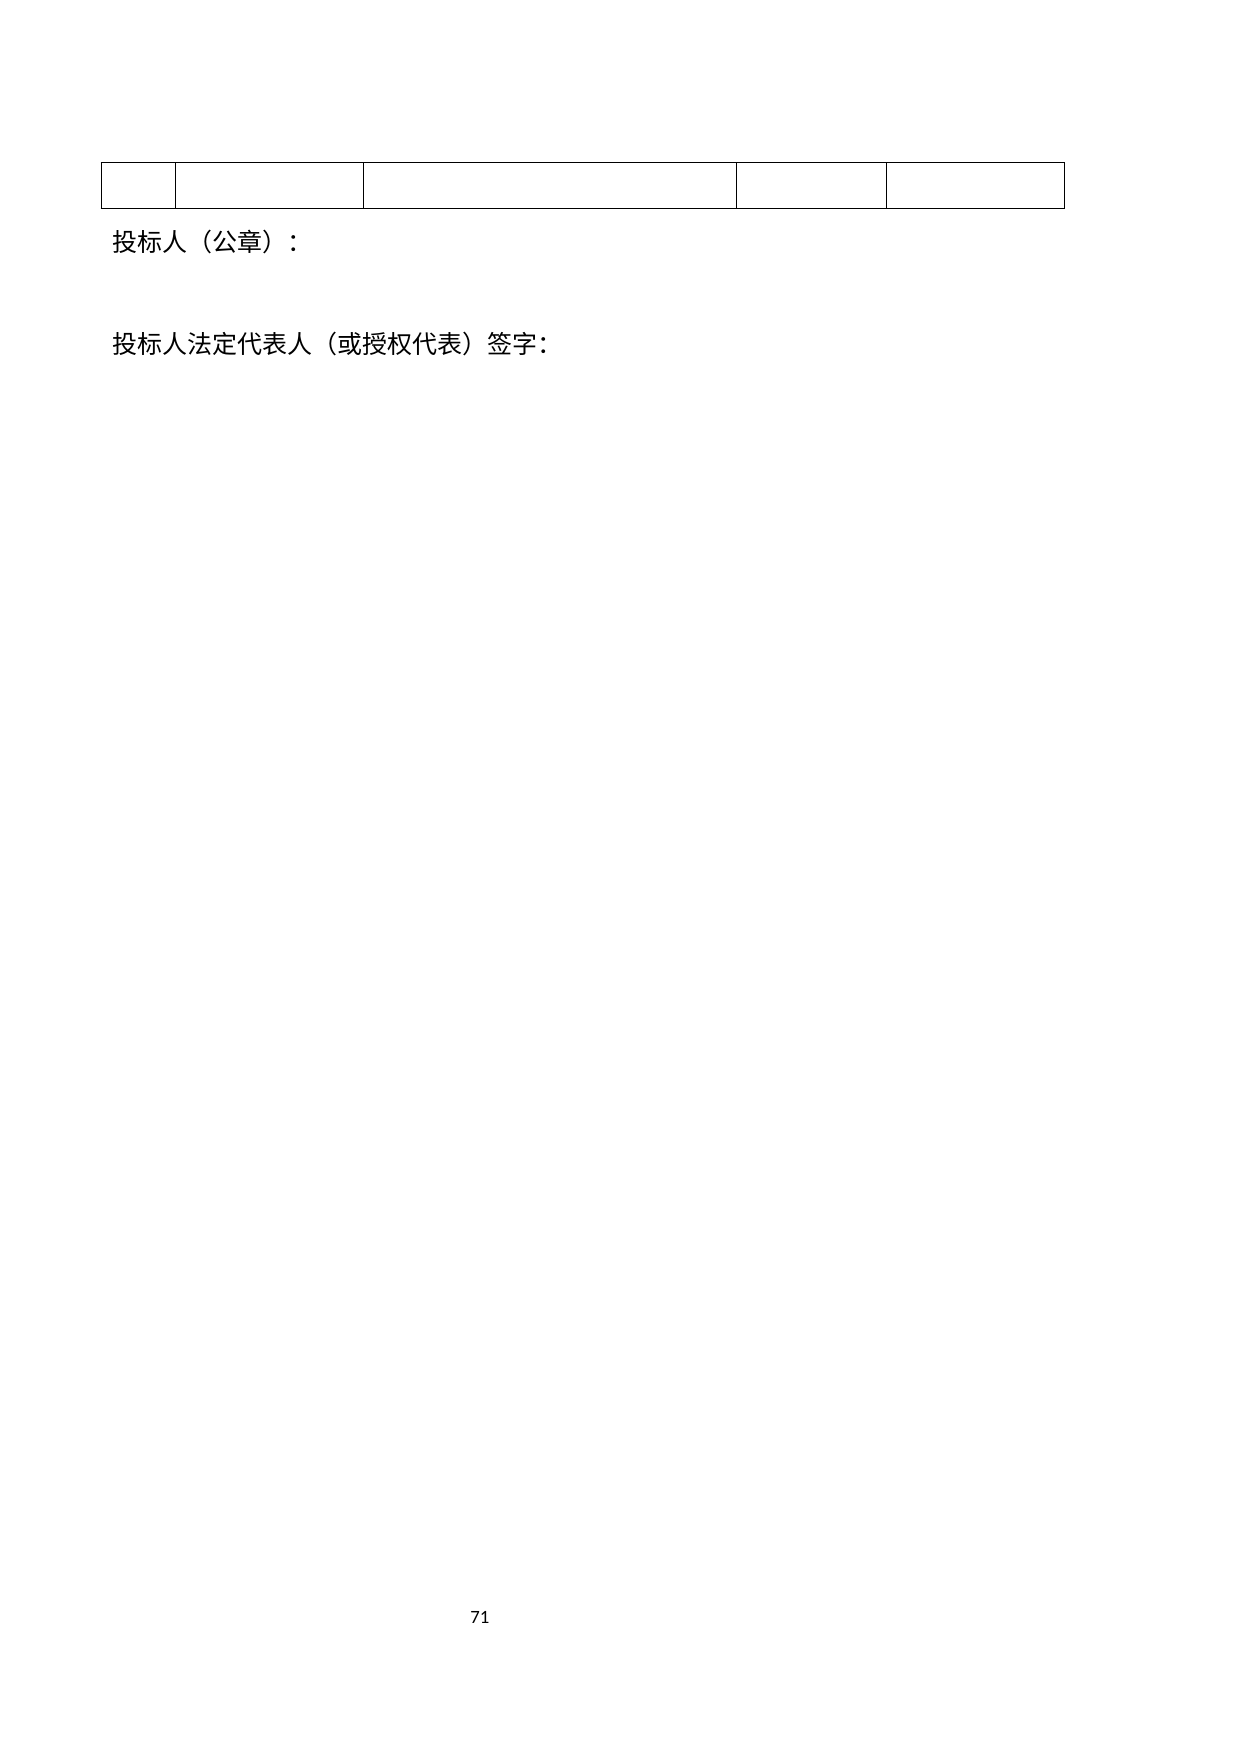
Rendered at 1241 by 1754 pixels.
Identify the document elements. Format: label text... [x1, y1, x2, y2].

table_cell …… [102, 163, 175, 207]
table_cell [176, 163, 363, 207]
text 投标人法定代表人（或授权代表）签字： [112, 310, 1128, 375]
table_cell [364, 163, 736, 207]
text 投标人（公章）： [112, 208, 1128, 273]
table_cell [737, 163, 886, 207]
table_cell [887, 163, 1064, 207]
